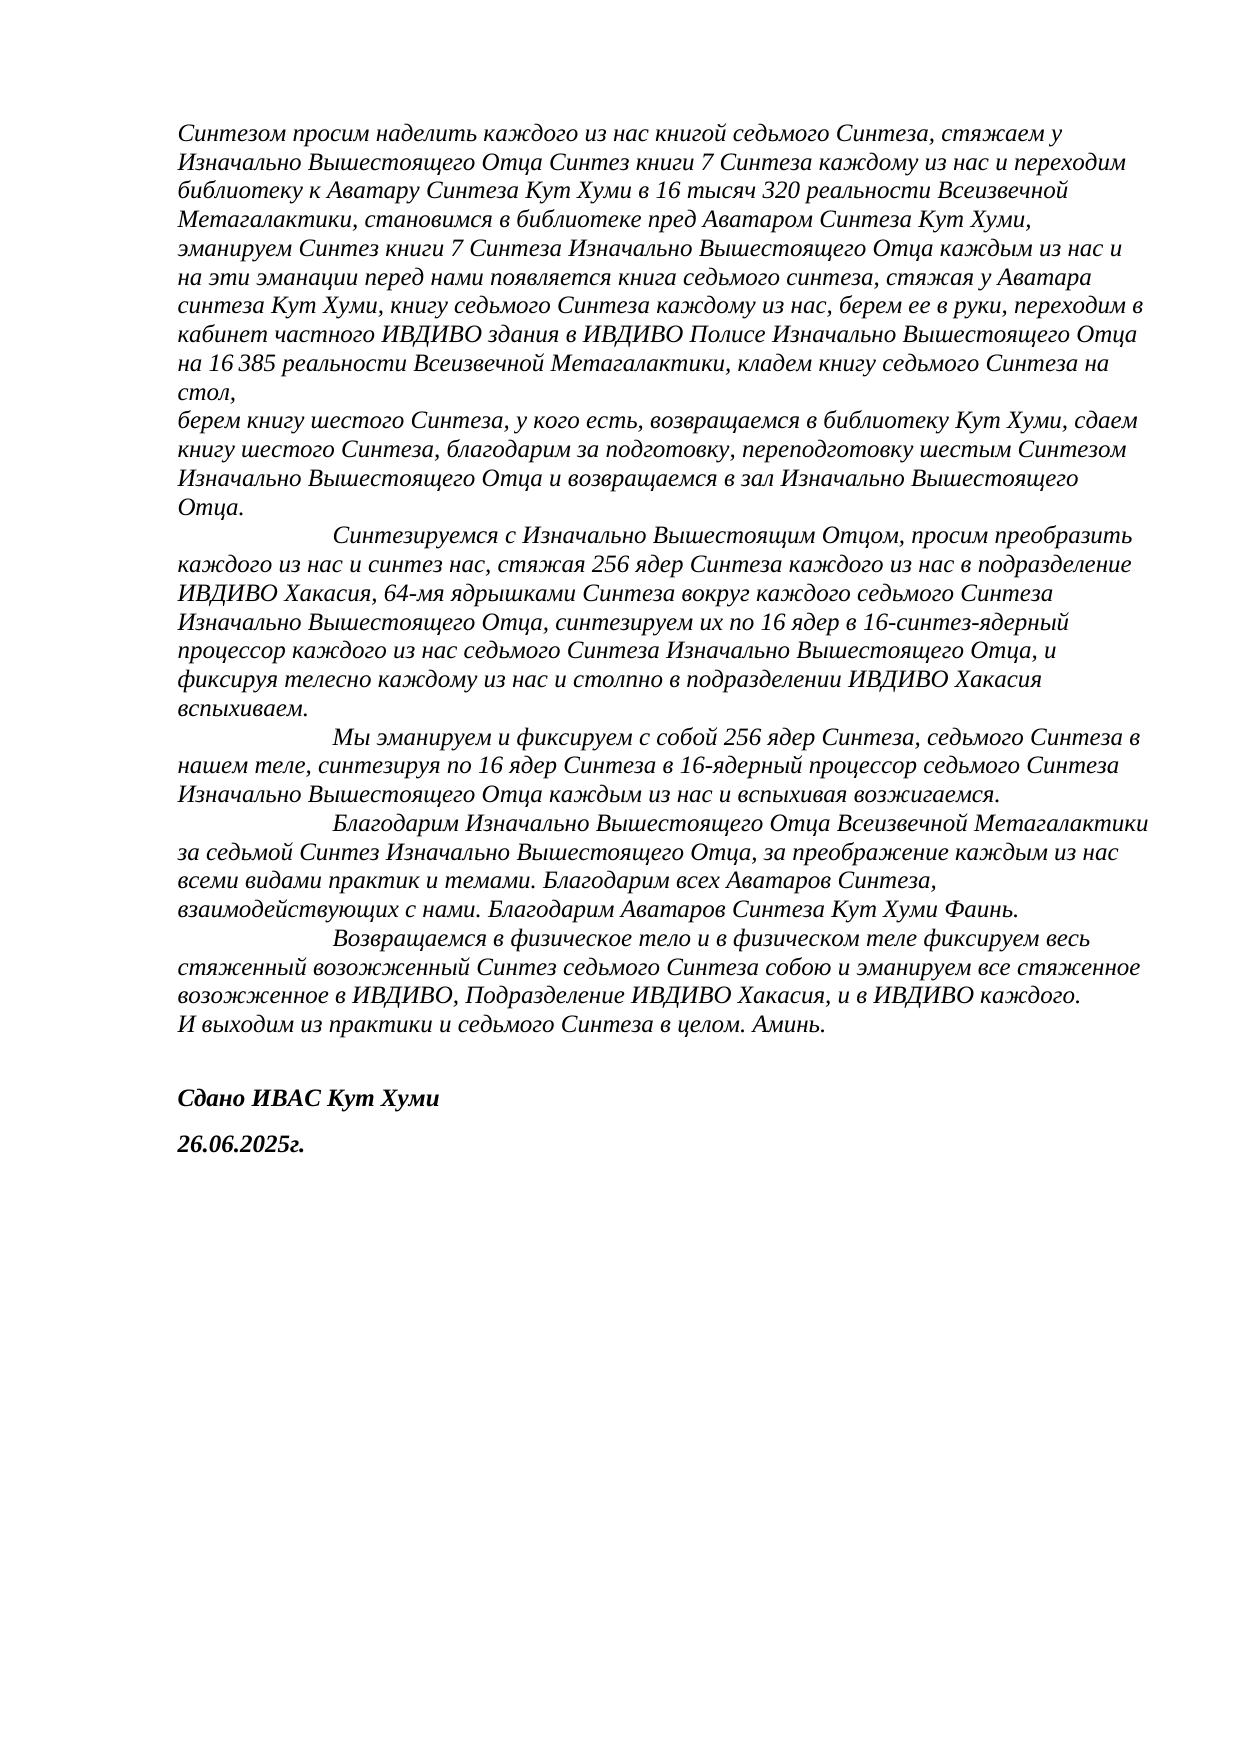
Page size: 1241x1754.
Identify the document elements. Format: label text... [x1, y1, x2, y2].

text берем книгу шестого Синтеза, у кого есть, возвращаемся в библиотеку Кут Хуми, сдаем книгу шестого Синтеза, благодарим за подготовку, переподготовку шестым Синтезом Изначально Вышестоящего Отца и возвращаемся в зал Изначально Вышестоящего Отца. [177, 406, 1152, 521]
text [177, 118, 1152, 406]
text Сдано ИВАС Кут Хуми [177, 1083, 1152, 1112]
text Благодарим Изначально Вышестоящего Отца Всеизвечной Метагалактики за седьмой Синтез Изначально Вышестоящего Отца, за преображение каждым из нас всеми видами практик и темами. Благодарим всех Аватаров Синтеза, взаимодействующих с нами. Благодарим Аватаров Синтеза Кут Хуми Фаинь. [177, 808, 1152, 923]
text И выходим из практики и седьмого Синтеза в целом. Аминь. [177, 1009, 1152, 1038]
text 26.06.2025г. [177, 1129, 1152, 1158]
text Возвращаемся в физическое тело и в физическом теле фиксируем весь стяженный возожженный Синтез седьмого Синтеза собою и эманируем все стяженное возожженное в ИВДИВО, Подразделение ИВДИВО Хакасия, и в ИВДИВО каждого. [177, 923, 1152, 1009]
text Мы эманируем и фиксируем с собой 256 ядер Синтеза, седьмого Синтеза в нашем теле, синтезируя по 16 ядер Синтеза в 16-ядерный процессор седьмого Синтеза Изначально Вышестоящего Отца каждым из нас и вспыхивая возжигаемся. [177, 722, 1152, 808]
text Синтезируемся с Изначально Вышестоящим Отцом, просим преобразить каждого из нас и синтез нас, стяжая 256 ядер Синтеза каждого из нас в подразделение ИВДИВО Хакасия, 64-мя ядрышками Синтеза вокруг каждого седьмого Синтеза Изначально Вышестоящего Отца, синтезируем их по 16 ядер в 16-синтез-ядерный процессор каждого из нас седьмого Синтеза Изначально Вышестоящего Отца, и фиксируя телесно каждому из нас и столпно в подразделении ИВДИВО Хакасия вспыхиваем. [177, 521, 1152, 722]
